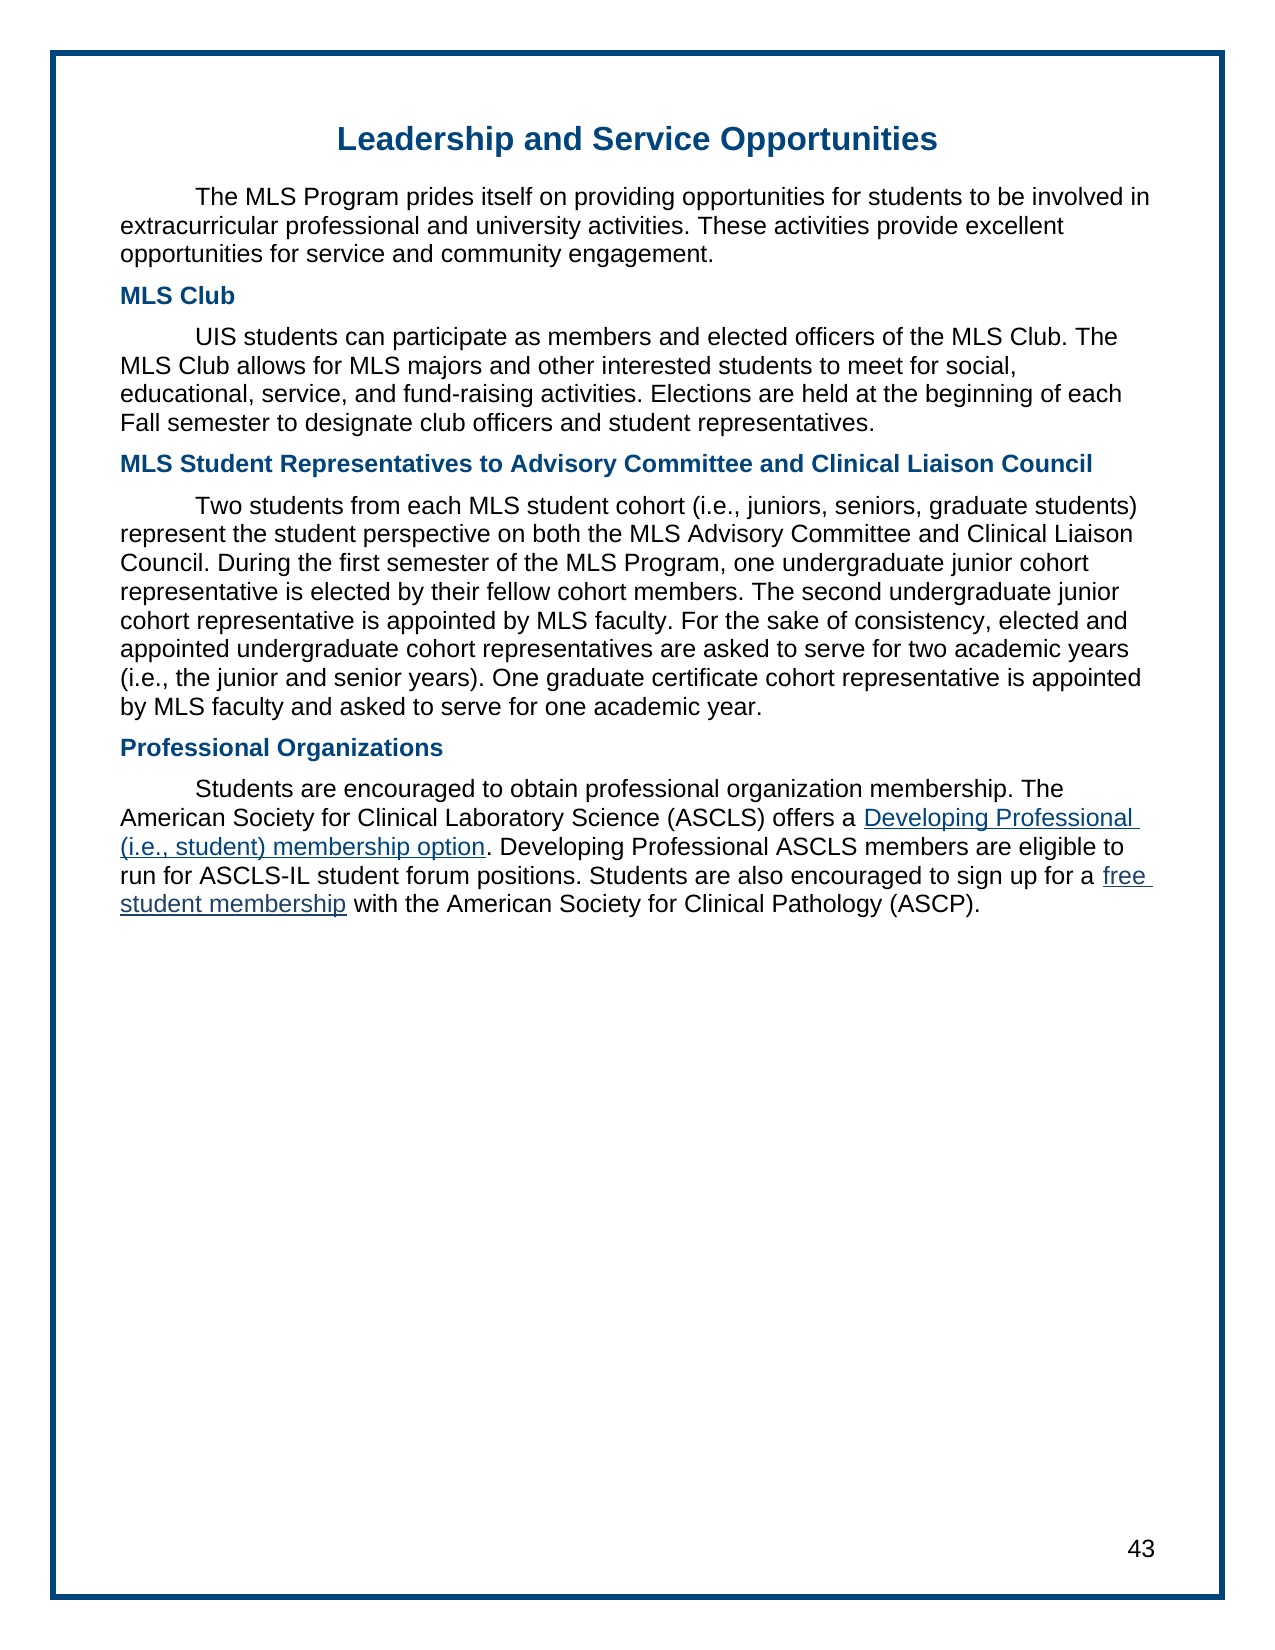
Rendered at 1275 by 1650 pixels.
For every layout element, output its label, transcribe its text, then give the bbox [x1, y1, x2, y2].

text UIS students can participate as members and elected officers of the MLS Club. The MLS Club allows for MLS majors and other interested students to meet for social, educational, service, and fund-raising activities. Elections are held at the beginning of each Fall semester to designate club officers and student representatives. [120, 322, 1155, 437]
text Two students from each MLS student cohort (i.e., juniors, seniors, graduate students) represent the student perspective on both the MLS Advisory Committee and Clinical Liaison Council. During the first semester of the MLS Program, one undergraduate junior cohort representative is elected by their fellow cohort members. The second undergraduate junior cohort representative is appointed by MLS faculty. For the sake of consistency, elected and appointed undergraduate cohort representatives are asked to serve for two academic years (i.e., the junior and senior years). One graduate certificate cohort representative is appointed by MLS faculty and asked to serve for one academic year. [120, 491, 1155, 721]
text Students are encouraged to obtain professional organization membership. The American Society for Clinical Laboratory Science (ASCLS) offers a Developing Professional (i.e., student) membership option. Developing Professional ASCLS members are eligible to run for ASCLS-IL student forum positions. Students are also encouraged to sign up for a free student membership with the American Society for Clinical Pathology (ASCP). [120, 774, 1155, 918]
text The MLS Program prides itself on providing opportunities for students to be involved in extracurricular professional and university activities. These activities provide excellent opportunities for service and community engagement. [120, 182, 1155, 268]
subtitle MLS Club [120, 281, 1155, 309]
subtitle Leadership and Service Opportunities [120, 118, 1155, 157]
subtitle MLS Student Representatives to Advisory Committee and Clinical Liaison Council [120, 449, 1155, 478]
subtitle Professional Organizations [120, 733, 1155, 762]
